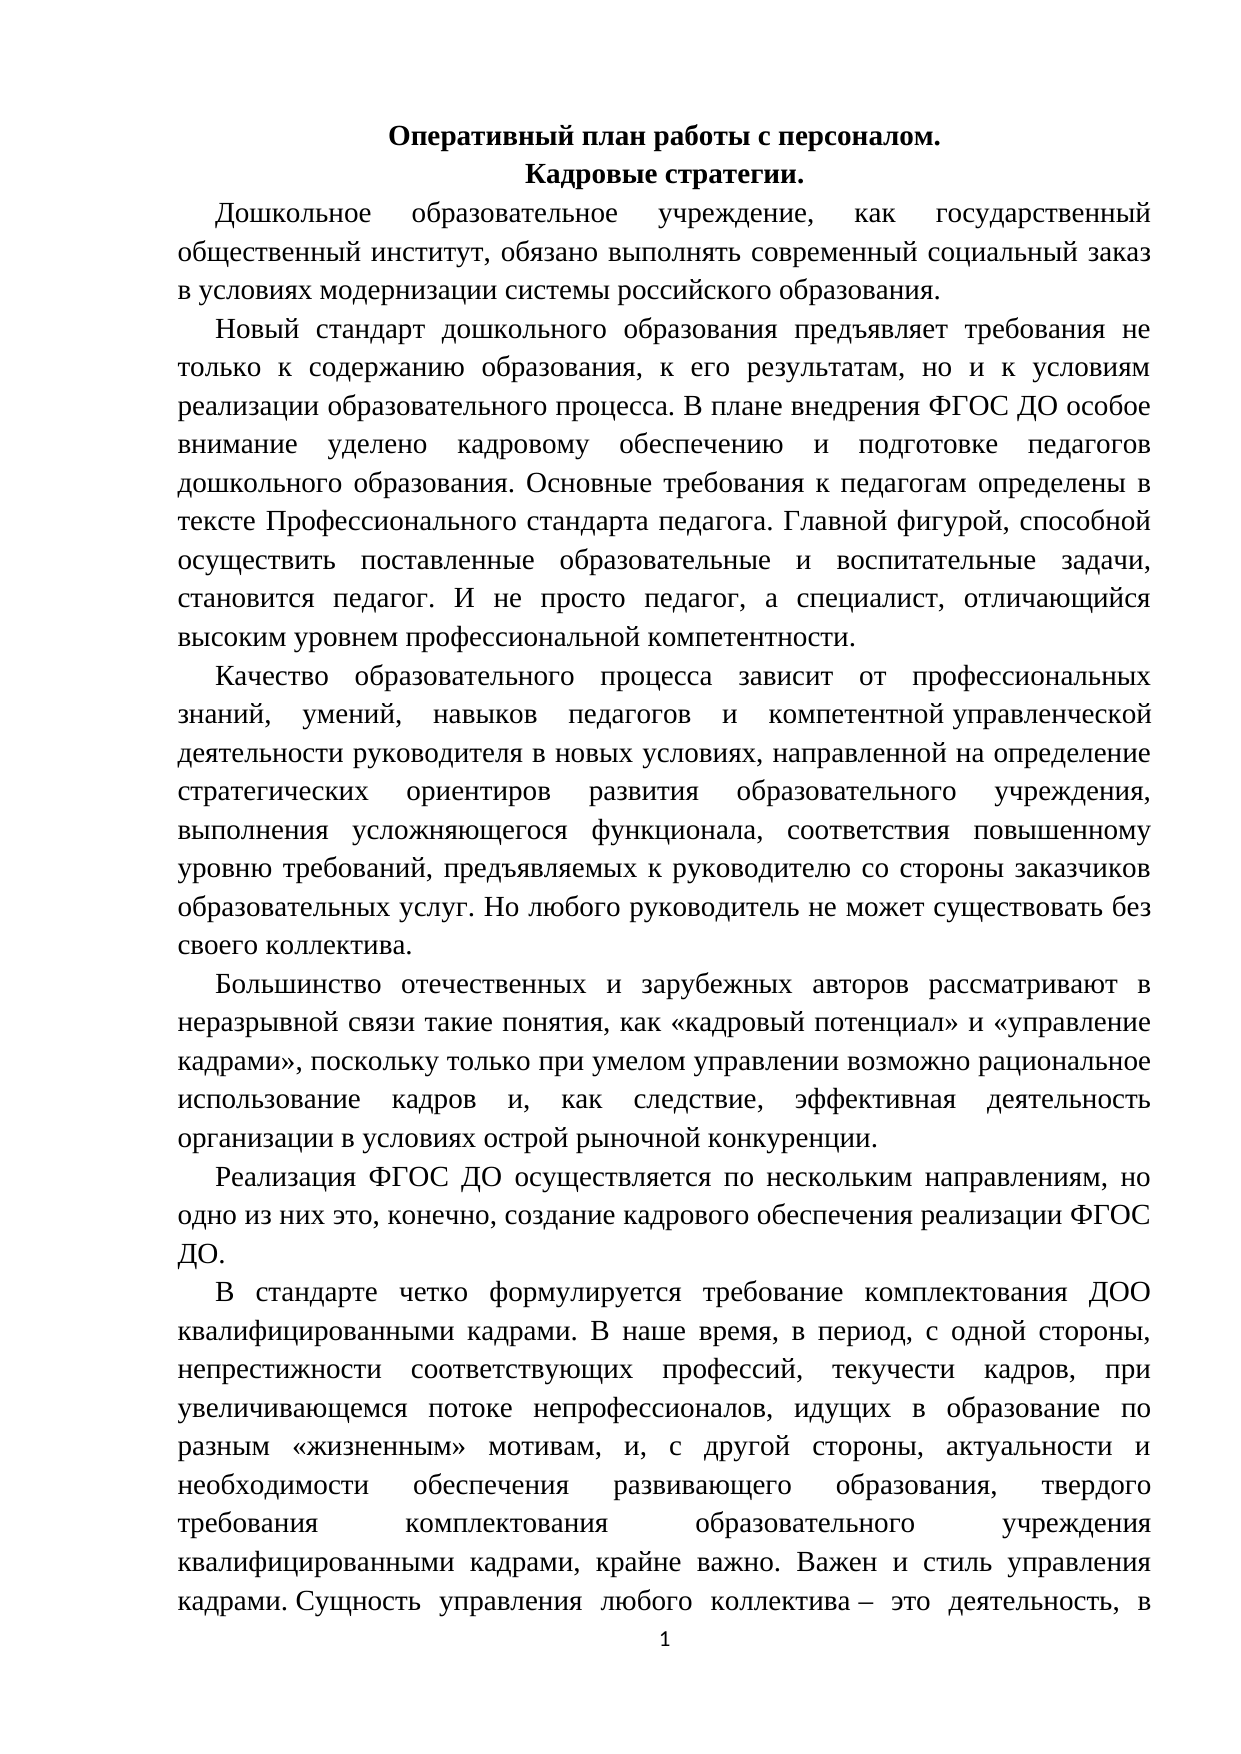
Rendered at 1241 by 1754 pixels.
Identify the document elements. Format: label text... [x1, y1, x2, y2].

text Дошкольное образовательное учреждение, как государственный общественный институт, обязано выполнять современный социальный заказ в условиях модернизации системы российского образования. [177, 195, 1152, 306]
text Оперативный план работы с персоналом. [177, 118, 1152, 152]
text Кадровые стратегии. [177, 157, 1152, 190]
text Реализация ФГОС ДО осуществляется по нескольким направлениям, но одно из них это, конечно, создание кадрового обеспечения реализации ФГОС ДО. [177, 1159, 1152, 1269]
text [177, 1274, 1152, 1616]
text Новый стандарт дошкольного образования предъявляет требования не только к содержанию образования, к его результатам, но и к условиям реализации образовательного процесса. В плане внедрения ФГОС ДО особое внимание уделено кадровому обеспечению и подготовке педагогов дошкольного образования. Основные требования к педагогам определены в тексте Профессионального стандарта педагога. Главной фигурой, способной осуществить поставленные образовательные и воспитательные задачи, становится педагог. И не просто педагог, а специалист, отличающийся высоким уровнем профессиональной компетентности. [177, 311, 1152, 653]
text Большинство отечественных и зарубежных авторов рассматривают в неразрывной связи такие понятия, как «кадровый потенциал» и «управление кадрами», поскольку только при умелом управлении возможно рациональное использование кадров и, как следствие, эффективная деятельность организации в условиях острой рыночной конкуренции. [177, 966, 1152, 1154]
text Качество образовательного процесса зависит от профессиональных знаний, умений, навыков педагогов и компетентной управленческой деятельности руководителя в новых условиях, направленной на определение стратегических ориентиров развития образовательного учреждения, выполнения усложняющегося функционала, соответствия повышенному уровню требований, предъявляемых к руководителю со стороны заказчиков образовательных услуг. Но любого руководитель не может существовать без своего коллектива. [177, 658, 1152, 961]
